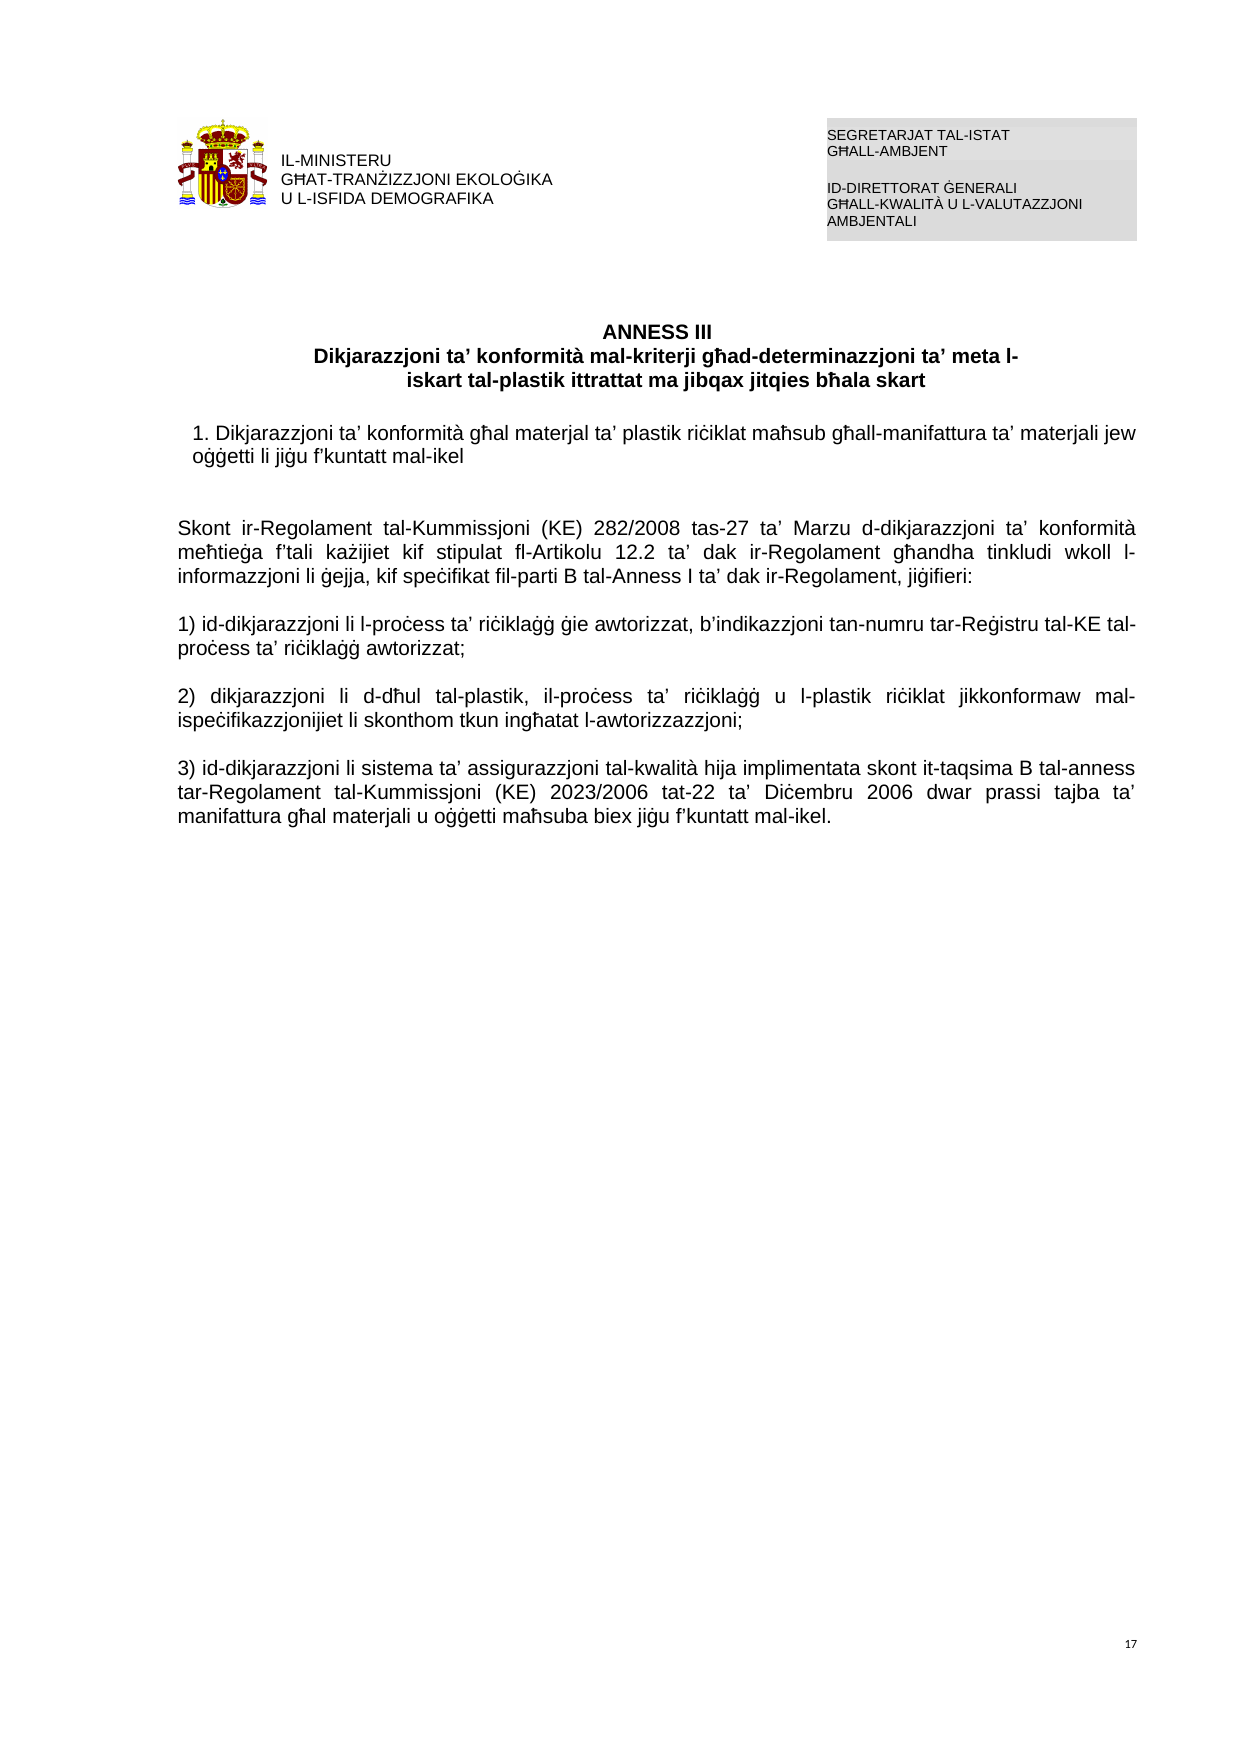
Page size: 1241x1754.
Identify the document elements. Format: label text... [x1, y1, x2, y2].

text Skont ir-Regolament tal-Kummissjoni (KE) 282/2008 tas-27 ta’ Marzu d-dikjarazzjoni ta’ konformità meħtieġa f’tali każijiet kif stipulat fl-Artikolu 12.2 ta’ dak ir-Regolament għandha tinkludi wkoll l-informazzjoni li ġejja, kif speċifikat fil-parti B tal-Anness I ta’ dak ir-Regolament, jiġifieri: [177, 516, 1137, 588]
list 1. Dikjarazzjoni ta’ konformità għal materjal ta’ plastik riċiklat maħsub għall-manifattura ta’ materjali jew oġġetti li jiġu f’kuntatt mal-ikel [192, 420, 1137, 468]
text 3) id-dikjarazzjoni li sistema ta’ assigurazzjoni tal-kwalità hija implimentata skont it-taqsima B tal-anness tar-Regolament tal-Kummissjoni (KE) 2023/2006 tat-22 ta’ Diċembru 2006 dwar prassi tajba ta’ manifattura għal materjali u oġġetti maħsuba biex jiġu f’kuntatt mal-ikel. [177, 756, 1137, 828]
text 1) id-dikjarazzjoni li l-proċess ta’ riċiklaġġ ġie awtorizzat, b’indikazzjoni tan-numru tar-Reġistru tal-KE tal-proċess ta’ riċiklaġġ awtorizzat; [177, 612, 1137, 660]
text ANNESS III [177, 320, 1137, 344]
subtitle Dikjarazzjoni ta’ konformità mal-kriterji għad-determinazzjoni ta’ meta l-iskart tal-plastik ittrattat ma jibqax jitqies bħala skart [295, 344, 1037, 392]
text 2) dikjarazzjoni li d-dħul tal-plastik, il-proċess ta’ riċiklaġġ u l-plastik riċiklat jikkonformaw mal-ispeċifikazzjonijiet li skonthom tkun ingħatat l-awtorizzazzjoni; [177, 684, 1137, 732]
